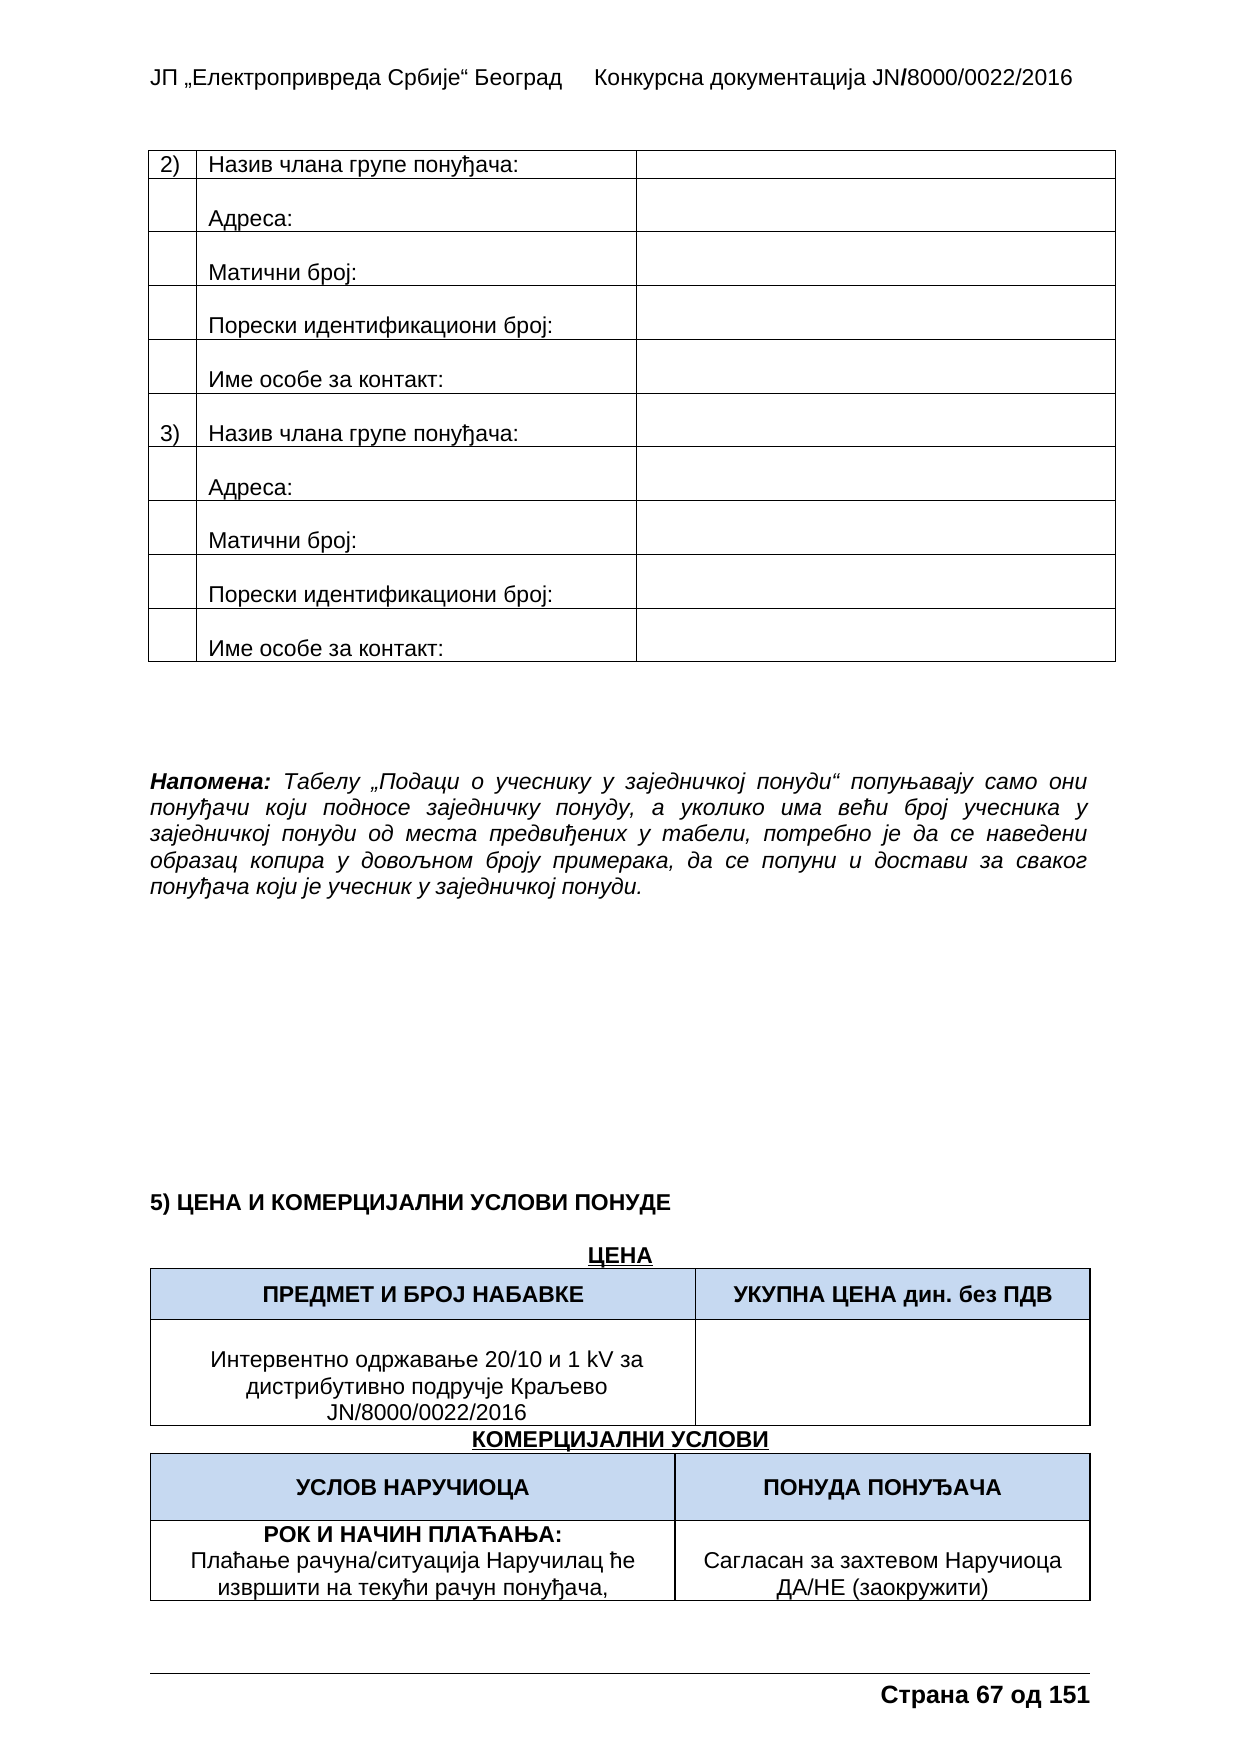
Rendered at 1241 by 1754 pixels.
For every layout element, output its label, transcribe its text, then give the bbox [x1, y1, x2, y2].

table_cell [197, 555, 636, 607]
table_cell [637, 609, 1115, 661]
text КОМЕРЦИЈАЛНИ УСЛОВИ [150, 1426, 1090, 1453]
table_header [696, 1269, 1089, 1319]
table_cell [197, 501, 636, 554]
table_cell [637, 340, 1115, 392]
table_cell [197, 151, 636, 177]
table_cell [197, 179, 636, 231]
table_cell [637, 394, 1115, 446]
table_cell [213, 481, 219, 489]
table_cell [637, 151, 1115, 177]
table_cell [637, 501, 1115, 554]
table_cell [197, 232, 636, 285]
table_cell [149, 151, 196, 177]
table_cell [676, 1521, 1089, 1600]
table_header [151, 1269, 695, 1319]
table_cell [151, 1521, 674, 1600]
text Напомена: Табелу „Подаци о учеснику у заједничкој понуди“ попуњавају само они понуђачи који подносе заједничку понуду, а уколико има већи број учесника у заједничкој понуди од места предвиђених у табели, потребно је да се наведени образац копира у довољном броју примерака, да се попуни и достави за сваког понуђача који је учесник у заједничкој понуди. [150, 768, 1090, 899]
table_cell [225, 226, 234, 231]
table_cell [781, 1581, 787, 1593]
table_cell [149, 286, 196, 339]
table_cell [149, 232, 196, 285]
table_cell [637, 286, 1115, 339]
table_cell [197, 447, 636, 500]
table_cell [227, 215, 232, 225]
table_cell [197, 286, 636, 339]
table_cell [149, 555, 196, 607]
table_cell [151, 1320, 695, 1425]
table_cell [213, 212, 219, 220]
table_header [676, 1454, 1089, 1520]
text ЦЕНА [150, 1242, 1090, 1268]
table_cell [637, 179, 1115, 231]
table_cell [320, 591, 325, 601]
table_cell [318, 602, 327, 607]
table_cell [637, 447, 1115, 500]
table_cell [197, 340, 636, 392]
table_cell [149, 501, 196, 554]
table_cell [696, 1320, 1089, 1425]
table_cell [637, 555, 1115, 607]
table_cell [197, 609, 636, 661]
text 5) ЦЕНА И КОМЕРЦИЈАЛНИ УСЛОВИ ПОНУДЕ [150, 1189, 1090, 1216]
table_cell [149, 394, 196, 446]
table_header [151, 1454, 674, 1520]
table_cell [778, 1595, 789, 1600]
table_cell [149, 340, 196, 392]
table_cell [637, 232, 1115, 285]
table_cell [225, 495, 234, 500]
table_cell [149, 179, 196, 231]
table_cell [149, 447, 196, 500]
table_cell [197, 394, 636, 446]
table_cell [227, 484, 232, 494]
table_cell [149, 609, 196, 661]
